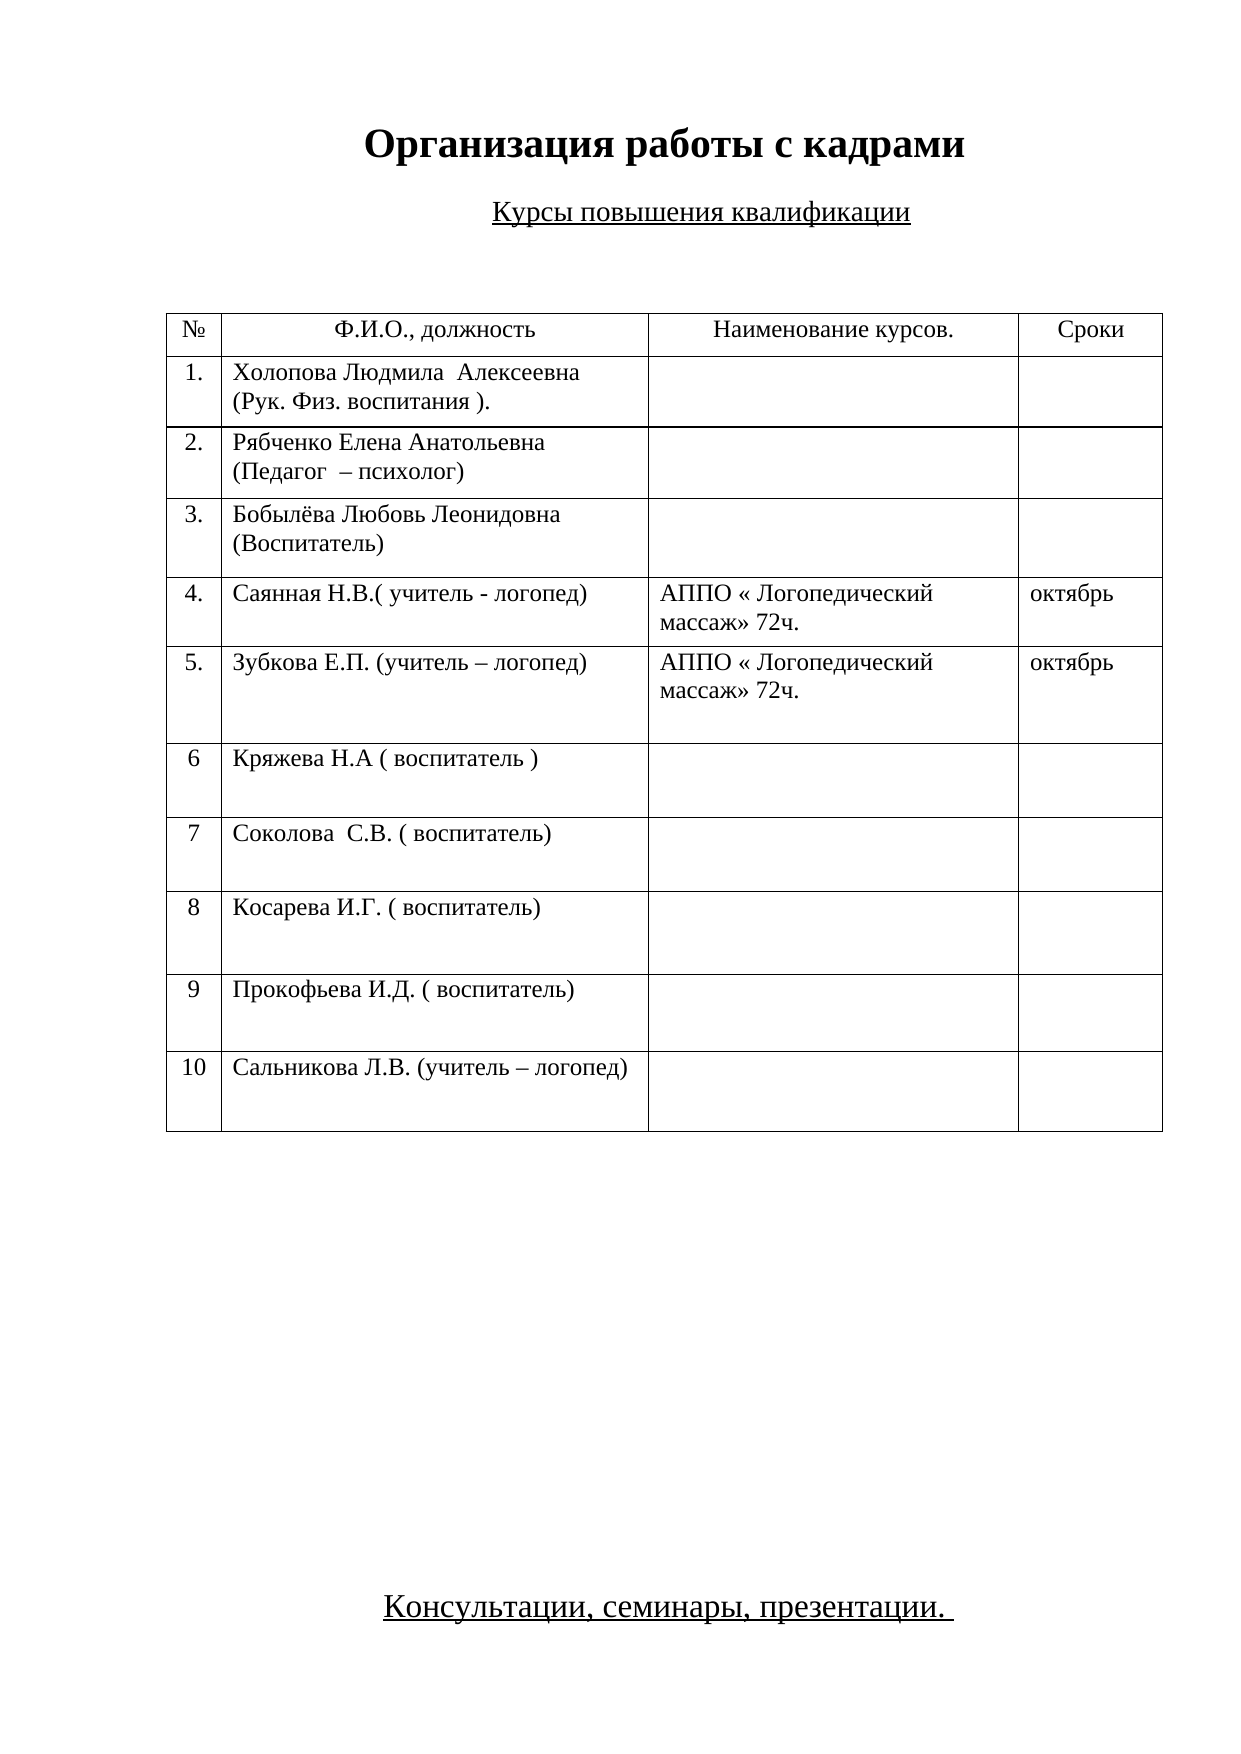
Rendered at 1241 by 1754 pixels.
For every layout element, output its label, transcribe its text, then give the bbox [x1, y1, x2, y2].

table_cell 4. [167, 578, 221, 646]
text Консультации, семинары, презентации. [177, 1586, 1152, 1624]
table_cell [1019, 975, 1162, 1051]
table_cell [649, 744, 1018, 817]
table_cell 2. [167, 428, 221, 498]
table_cell [649, 1052, 1018, 1131]
table_cell 5. [167, 647, 221, 742]
table_cell Соколова С.В. ( воспитатель) [222, 818, 648, 891]
table_cell октябрь [1019, 578, 1162, 646]
table_cell [1019, 892, 1162, 973]
table_header Сроки [1019, 314, 1162, 356]
table_cell [649, 975, 1018, 1051]
table_cell 8 [167, 892, 221, 973]
table_cell Зубкова Е.П. (учитель – логопед) [222, 647, 648, 742]
table_cell [649, 499, 1018, 577]
table_cell Кряжева Н.А ( воспитатель ) [222, 744, 648, 817]
table_cell 7 [167, 818, 221, 891]
table_cell [649, 357, 1018, 426]
table_cell Саянная Н.В.( учитель - логопед) [222, 578, 648, 646]
table_cell [649, 428, 1018, 498]
text Курсы повышения квалификации [177, 194, 1152, 228]
table_cell Бобылёва Любовь Леонидовна (Воспитатель) [222, 499, 648, 577]
table_cell [1019, 428, 1162, 498]
table_cell АППО « Логопедический массаж» 72ч. [649, 578, 1018, 646]
table_cell 3. [167, 499, 221, 577]
table_header № [167, 314, 221, 356]
table_cell Косарева И.Г. ( воспитатель) [222, 892, 648, 973]
table_cell [1019, 499, 1162, 577]
table_header Ф.И.О., должность [222, 314, 648, 356]
table_cell [1019, 357, 1162, 426]
table_cell октябрь [1019, 647, 1162, 742]
table_cell Сальникова Л.В. (учитель – логопед) [222, 1052, 648, 1131]
table_cell [649, 818, 1018, 891]
table_cell [1019, 1052, 1162, 1131]
table_cell АППО « Логопедический массаж» 72ч. [649, 647, 1018, 742]
table_cell [649, 892, 1018, 973]
table_cell Холопова Людмила Алексеевна (Рук. Физ. воспитания ). [222, 357, 648, 426]
text Организация работы с кадрами [177, 118, 1152, 166]
table_cell 10 [167, 1052, 221, 1131]
table_cell 9 [167, 975, 221, 1051]
table_cell Прокофьева И.Д. ( воспитатель) [222, 975, 648, 1051]
table_header Наименование курсов. [649, 314, 1018, 356]
table_cell [1019, 744, 1162, 817]
table_cell 6 [167, 744, 221, 817]
table_cell Рябченко Елена Анатольевна (Педагог – психолог) [222, 428, 648, 498]
table_cell [1019, 818, 1162, 891]
table_cell 1. [167, 357, 221, 426]
